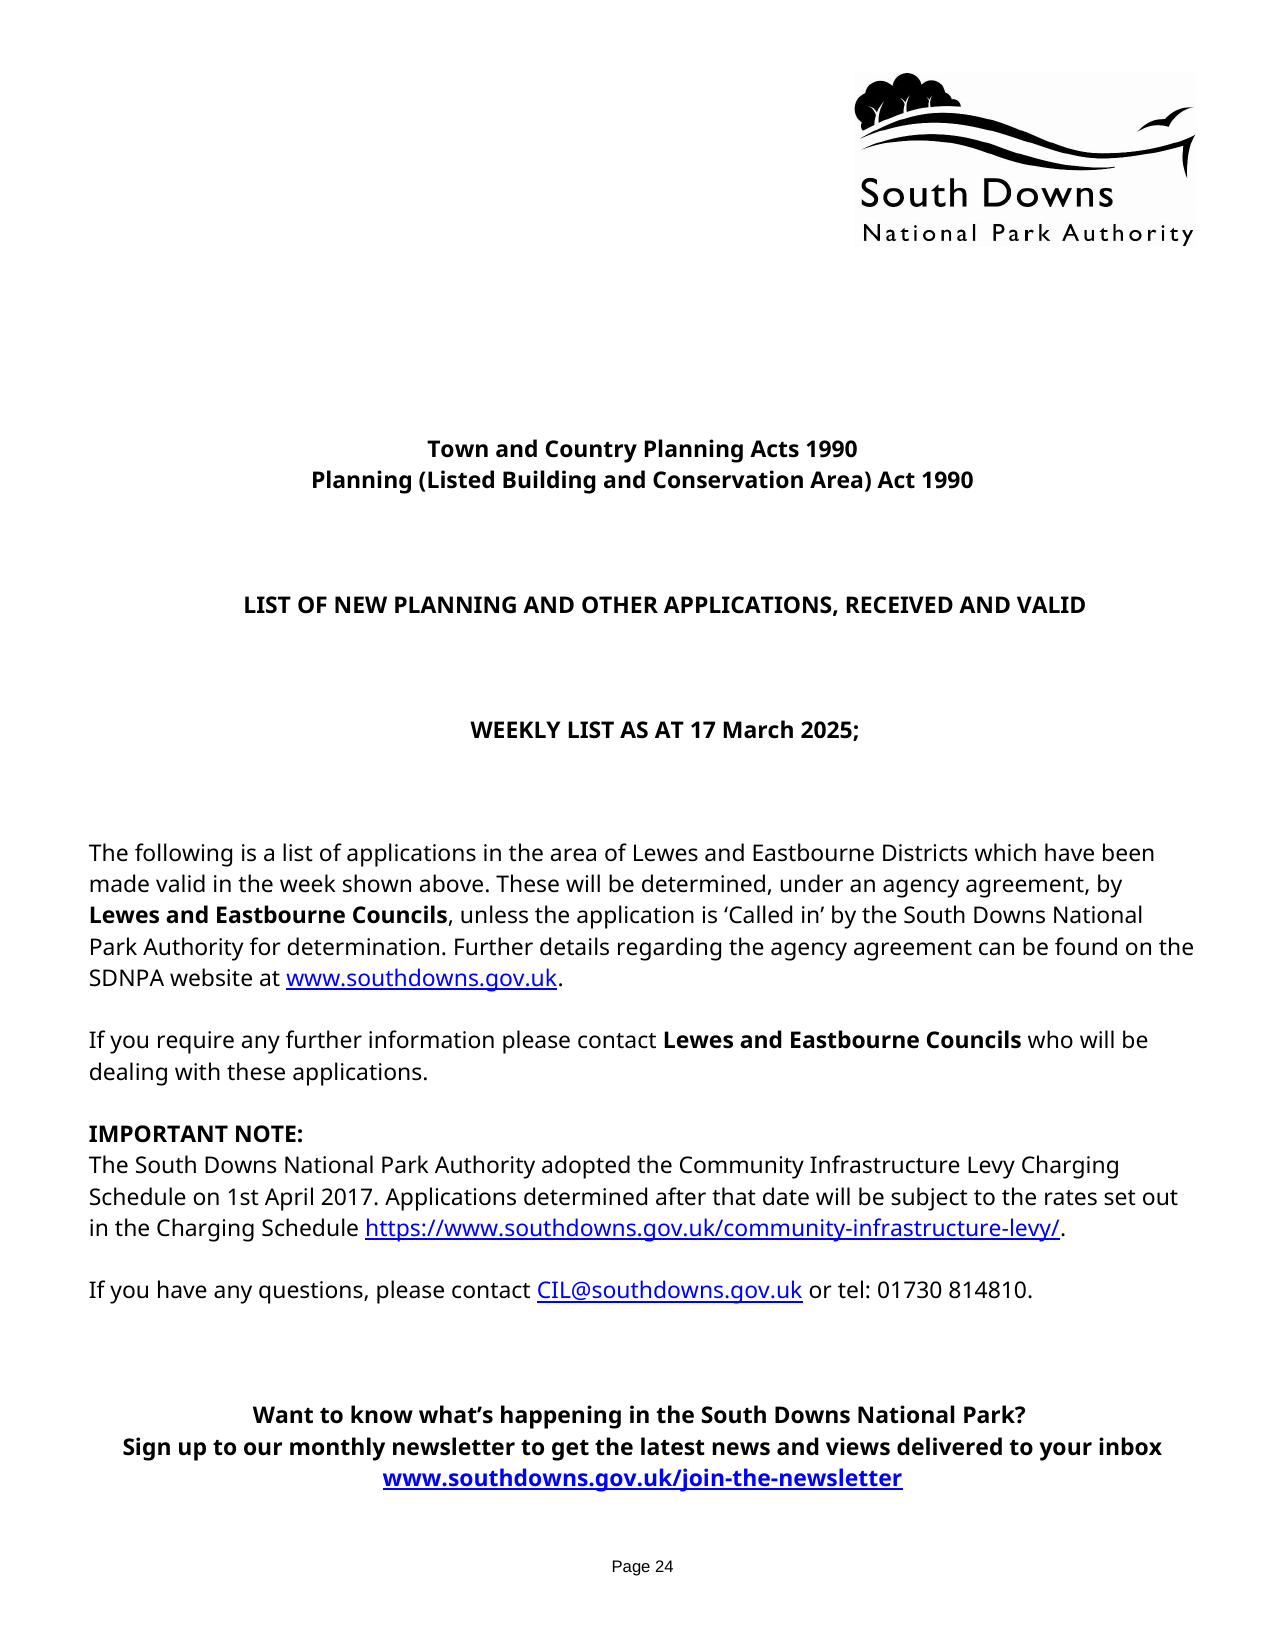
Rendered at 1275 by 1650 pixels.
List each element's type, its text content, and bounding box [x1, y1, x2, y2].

text LIST OF NEW PLANNING AND OTHER APPLICATIONS, RECEIVED AND VALID [89, 589, 1241, 621]
text Planning (Listed Building and Conservation Area) Act 1990 [89, 464, 1196, 496]
picture [854, 73, 1197, 246]
text Town and Country Planning Acts 1990 [89, 433, 1196, 464]
text If you require any further information please contact Lewes and Eastbourne Councils who will be dealing with these applications. [89, 1024, 1196, 1087]
text The South Downs National Park Authority adopted the Community Infrastructure Levy Charging Schedule on 1st April 2017. Applications determined after that date will be subject to the rates set out in the Charging Schedule https://www.southdowns.gov.uk/community-infrastructure-levy/. [89, 1149, 1196, 1243]
text The following is a list of applications in the area of Lewes and Eastbourne Districts which have been made valid in the week shown above. These will be determined, under an agency agreement, by Lewes and Eastbourne Councils, unless the application is ‘Called in’ by the South Downs National Park Authority for determination. Further details regarding the agency agreement can be found on the SDNPA website at www.southdowns.gov.uk. [89, 837, 1196, 993]
text www.southdowns.gov.uk/join-the-newsletter [89, 1462, 1196, 1493]
text WEEKLY LIST AS AT 17 March 2025; [89, 714, 1241, 746]
text If you have any questions, please contact CIL@southdowns.gov.uk or tel: 01730 814810. [89, 1274, 1196, 1306]
text Want to know what’s happening in the South Downs National Park? Sign up to our monthly newsletter to get the latest news and views delivered to your inbox [89, 1399, 1196, 1462]
text IMPORTANT NOTE: [89, 1118, 1196, 1149]
